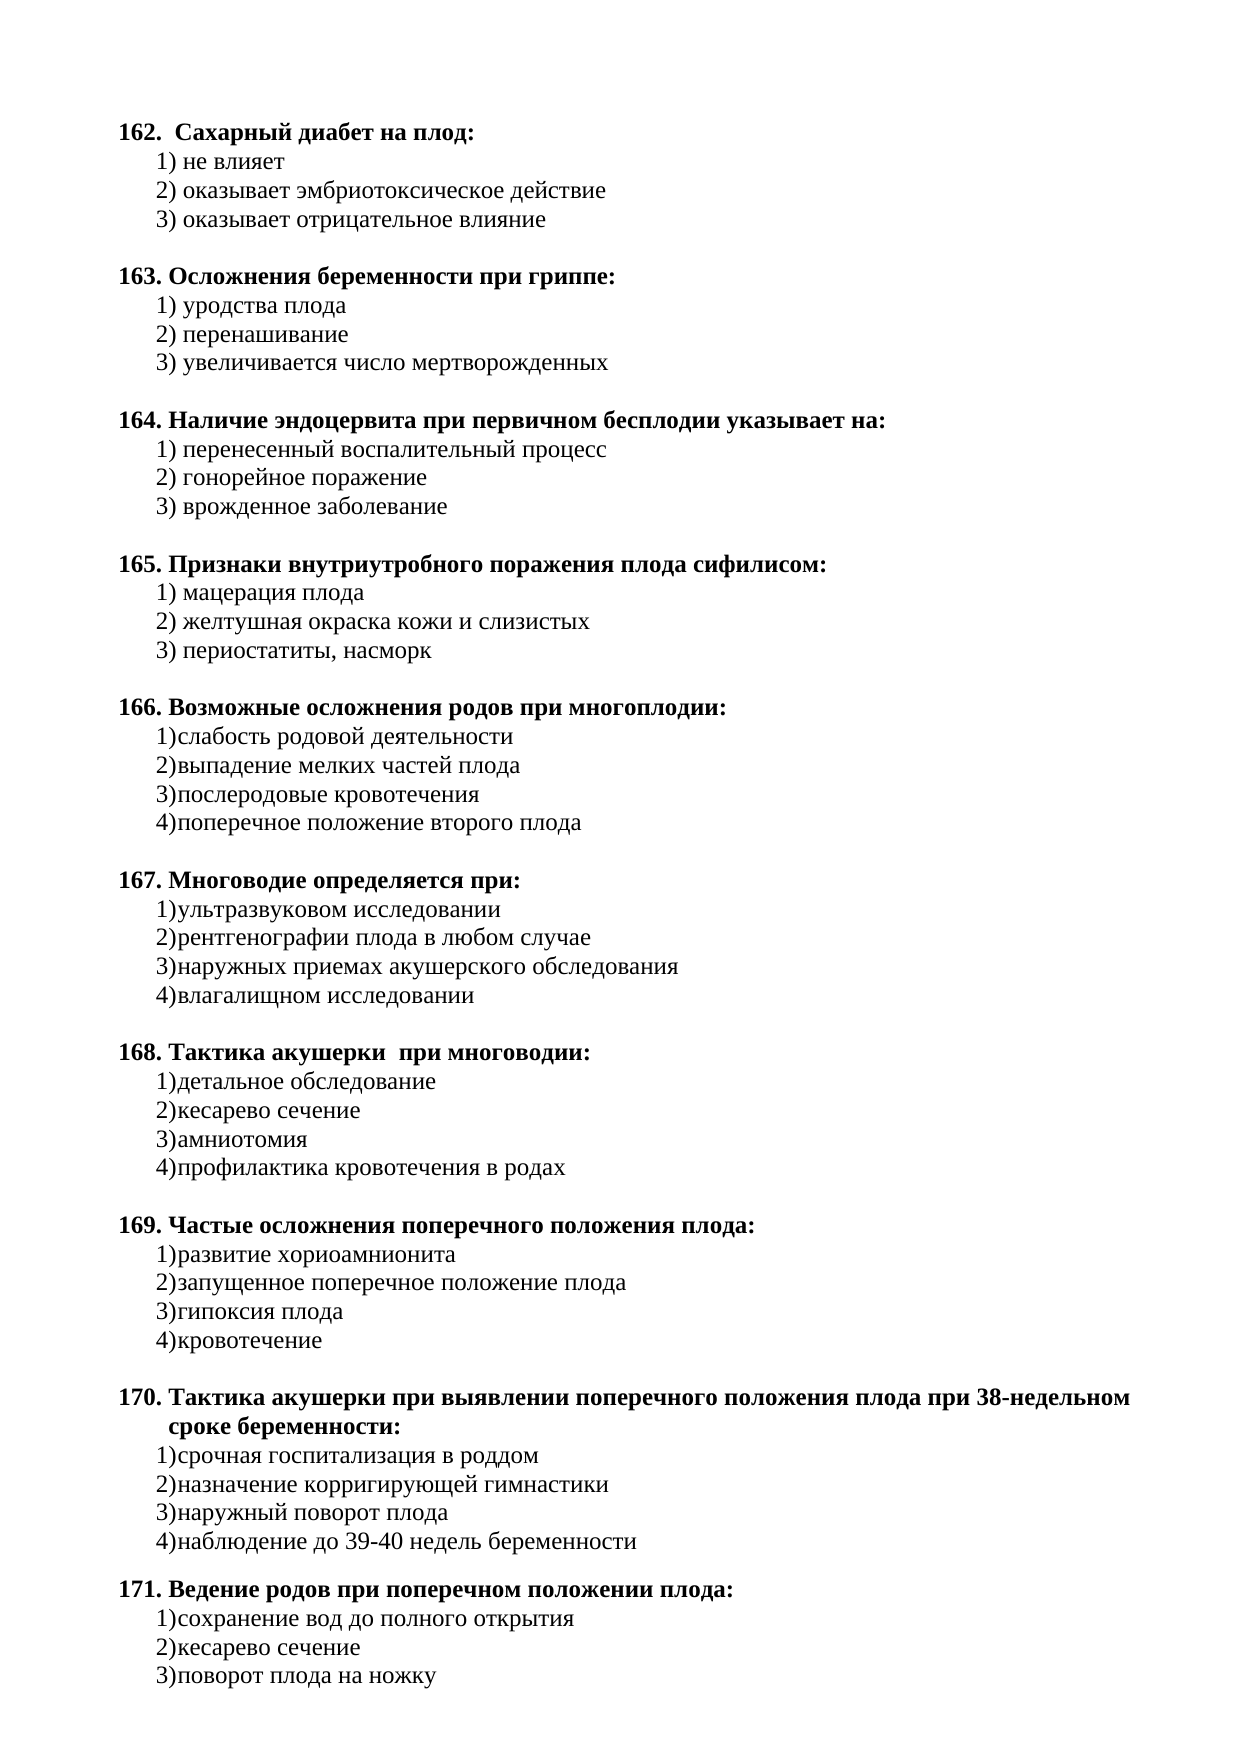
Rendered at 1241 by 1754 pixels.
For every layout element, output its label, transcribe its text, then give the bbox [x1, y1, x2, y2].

text 2) гонорейное поражение [118, 462, 1152, 491]
text 1) перенесенный воспалительный процесс [118, 434, 1152, 462]
list назначение корригирующей гимнастики [156, 1469, 1152, 1497]
text 3) врожденное заболевание [118, 491, 1152, 520]
list профилактика кровотечения в родах [156, 1152, 1152, 1181]
text 169. Частые осложнения поперечного положения плода: [118, 1210, 1152, 1239]
text 164. Наличие эндоцервита при первичном бесплодии указывает на: [118, 405, 1152, 434]
list срочная госпитализация в роддом [156, 1440, 1152, 1469]
text 1) мацерация плода [118, 577, 1152, 606]
list ультразвуковом исследовании [156, 894, 1152, 922]
text 2) оказывает эмбриотоксическое действие [118, 175, 1152, 204]
text 170. Тактика акушерки при выявлении поперечного положения плода при 38-недельном [118, 1382, 1152, 1411]
list амниотомия [156, 1124, 1152, 1152]
list кровотечение [156, 1325, 1152, 1354]
list сохранение вод до полного открытия [156, 1603, 1152, 1632]
text 3) увеличивается число мертворожденных [118, 347, 1152, 376]
list рентгенографии плода в любом случае [156, 922, 1152, 951]
list поворот плода на ножку [156, 1660, 1152, 1689]
list наружный поворот плода [156, 1497, 1152, 1526]
text 162. Сахарный диабет на плод: [118, 117, 1152, 146]
list наружных приемах акушерского обследования [156, 951, 1152, 980]
text 3) периостатиты, насморк [118, 635, 1152, 664]
text 166. Возможные осложнения родов при многоплодии: [118, 692, 1152, 721]
list кесарево сечение [156, 1095, 1152, 1124]
text 167. Многоводие определяется при: [118, 865, 1152, 894]
list детальное обследование [156, 1066, 1152, 1095]
list запущенное поперечное положение плода [156, 1267, 1152, 1296]
text 171. Ведение родов при поперечном положении плода: [118, 1574, 1152, 1603]
text 2) желтушная окраска кожи и слизистых [118, 606, 1152, 635]
list влагалищном исследовании [156, 980, 1152, 1009]
text 165. Признаки внутриутробного поражения плода сифилисом: [118, 549, 1152, 577]
list развитие хориоамнионита [156, 1239, 1152, 1267]
text 1) уродства плода [118, 290, 1152, 319]
text 2) перенашивание [118, 319, 1152, 347]
list кесарево сечение [156, 1632, 1152, 1660]
text сроке беременности: [118, 1411, 1152, 1440]
list послеродовые кровотечения [156, 779, 1152, 807]
text 163. Осложнения беременности при гриппе: [118, 261, 1152, 290]
list слабость родовой деятельности [156, 721, 1152, 750]
list выпадение мелких частей плода [156, 750, 1152, 779]
text 1) не влияет [118, 146, 1152, 175]
text 168. Тактика акушерки при многоводии: [118, 1037, 1152, 1066]
list поперечное положение второго плода [156, 807, 1152, 836]
list гипоксия плода [156, 1296, 1152, 1325]
text 3) оказывает отрицательное влияние [118, 204, 1152, 232]
list наблюдение до 39-40 недель беременности [156, 1526, 1152, 1555]
